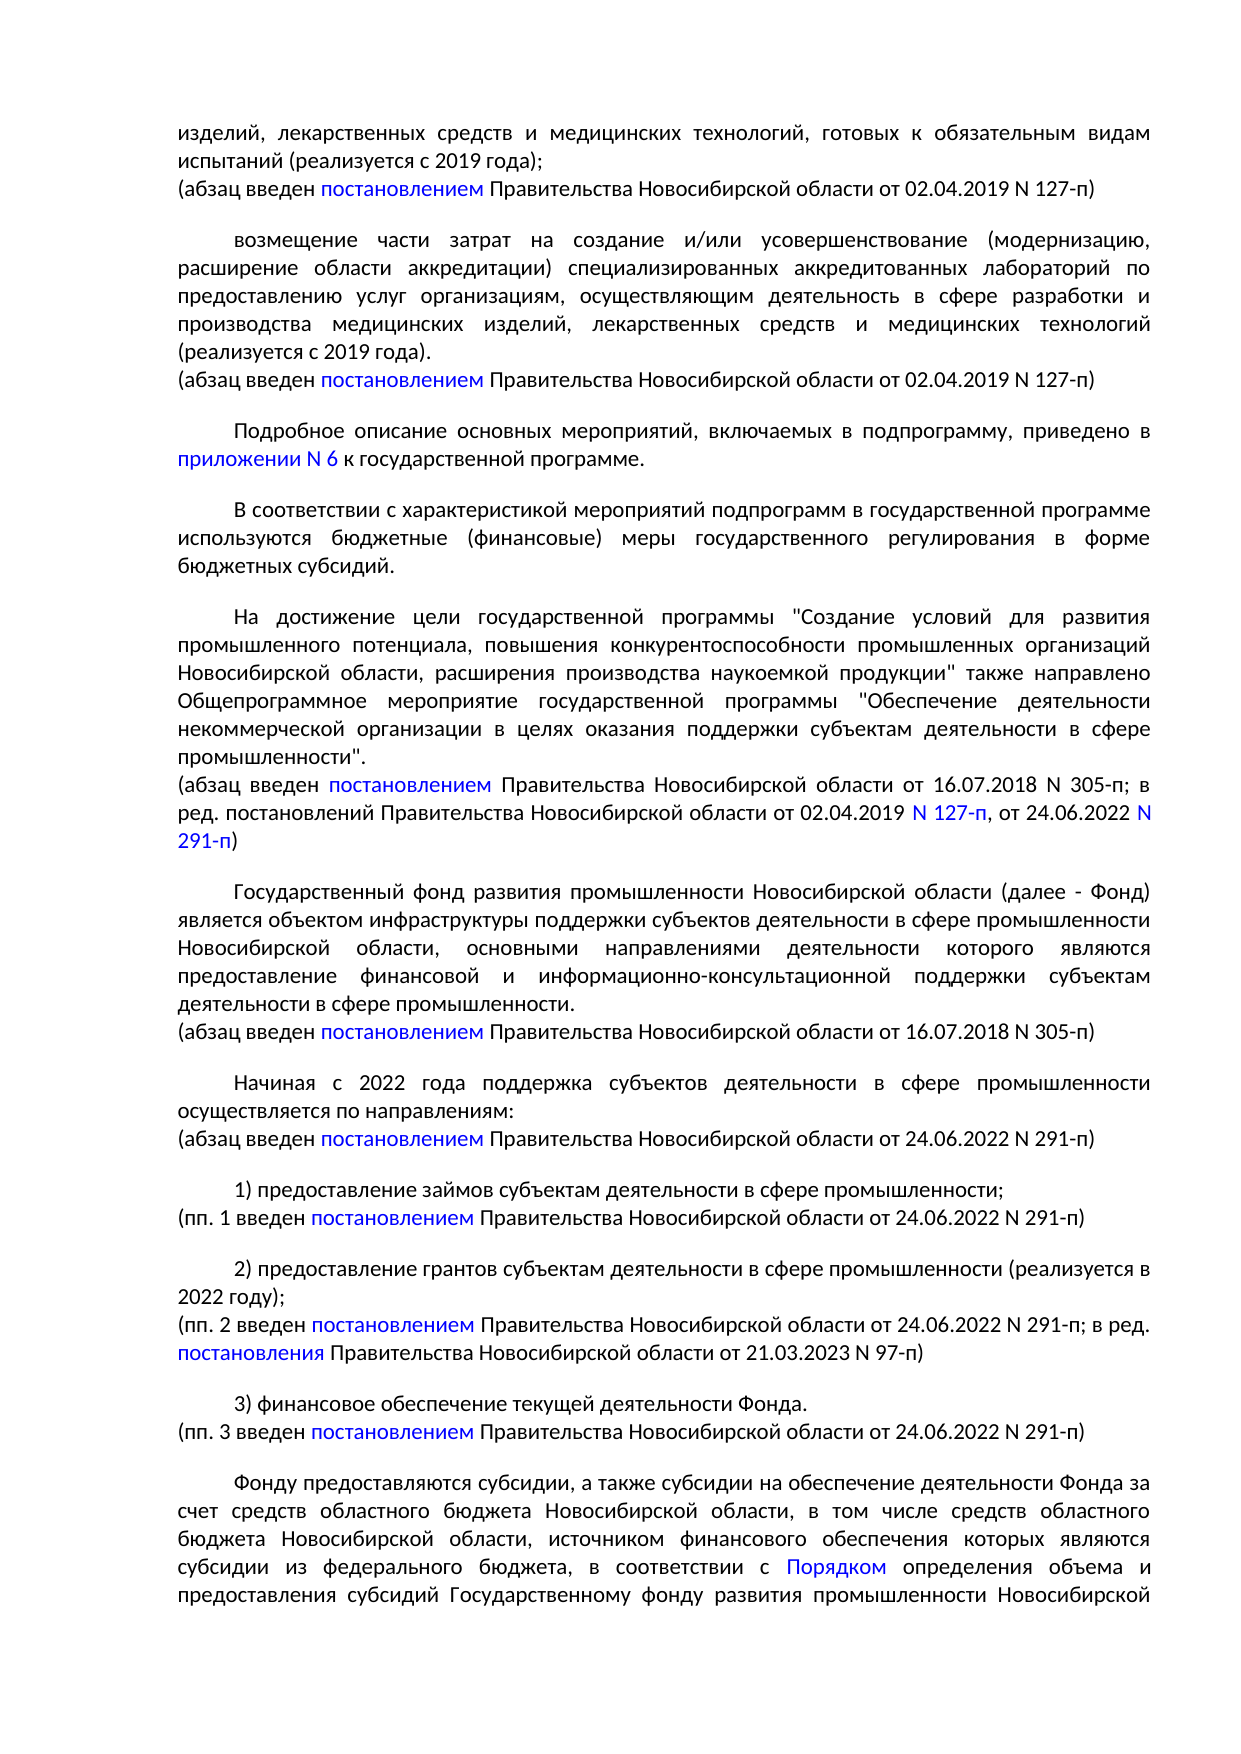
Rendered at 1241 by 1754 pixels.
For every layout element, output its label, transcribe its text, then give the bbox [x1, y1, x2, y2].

text (пп. 1 введен постановлением Правительства Новосибирской области от 24.06.2022 N 291-п) [177, 1203, 1152, 1231]
text 3) финансовое обеспечение текущей деятельности Фонда. [177, 1389, 1152, 1417]
text (пп. 2 введен постановлением Правительства Новосибирской области от 24.06.2022 N 291-п; в ред. постановления Правительства Новосибирской области от 21.03.2023 N 97-п) [177, 1310, 1152, 1366]
text (пп. 3 введен постановлением Правительства Новосибирской области от 24.06.2022 N 291-п) [177, 1417, 1152, 1445]
text (абзац введен постановлением Правительства Новосибирской области от 16.07.2018 N 305-п) [177, 1017, 1152, 1045]
text Государственный фонд развития промышленности Новосибирской области (далее - Фонд) является объектом инфраструктуры поддержки субъектов деятельности в сфере промышленности Новосибирской области, основными направлениями деятельности которого являются предоставление финансовой и информационно-консультационной поддержки субъектам деятельности в сфере промышленности. [177, 877, 1152, 1017]
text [177, 118, 1152, 174]
text 2) предоставление грантов субъектам деятельности в сфере промышленности (реализуется в 2022 году); [177, 1254, 1152, 1310]
text Подробное описание основных мероприятий, включаемых в подпрограмму, приведено в приложении N 6 к государственной программе. [177, 416, 1152, 472]
text (абзац введен постановлением Правительства Новосибирской области от 24.06.2022 N 291-п) [177, 1124, 1152, 1152]
text возмещение части затрат на создание и/или усовершенствование (модернизацию, расширение области аккредитации) специализированных аккредитованных лабораторий по предоставлению услуг организациям, осуществляющим деятельность в сфере разработки и производства медицинских изделий, лекарственных средств и медицинских технологий (реализуется с 2019 года). [177, 225, 1152, 365]
text В соответствии с характеристикой мероприятий подпрограмм в государственной программе используются бюджетные (финансовые) меры государственного регулирования в форме бюджетных субсидий. [177, 495, 1152, 579]
text (абзац введен постановлением Правительства Новосибирской области от 02.04.2019 N 127-п) [177, 365, 1152, 393]
text На достижение цели государственной программы "Создание условий для развития промышленного потенциала, повышения конкурентоспособности промышленных организаций Новосибирской области, расширения производства наукоемкой продукции" также направлено Общепрограммное мероприятие государственной программы "Обеспечение деятельности некоммерческой организации в целях оказания поддержки субъектам деятельности в сфере промышленности". [177, 602, 1152, 770]
text (абзац введен постановлением Правительства Новосибирской области от 16.07.2018 N 305-п; в ред. постановлений Правительства Новосибирской области от 02.04.2019 N 127-п, от 24.06.2022 N 291-п) [177, 770, 1152, 854]
text Начиная с 2022 года поддержка субъектов деятельности в сфере промышленности осуществляется по направлениям: [177, 1068, 1152, 1124]
text 1) предоставление займов субъектам деятельности в сфере промышленности; [177, 1175, 1152, 1203]
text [177, 1468, 1152, 1608]
text (абзац введен постановлением Правительства Новосибирской области от 02.04.2019 N 127-п) [177, 174, 1152, 202]
